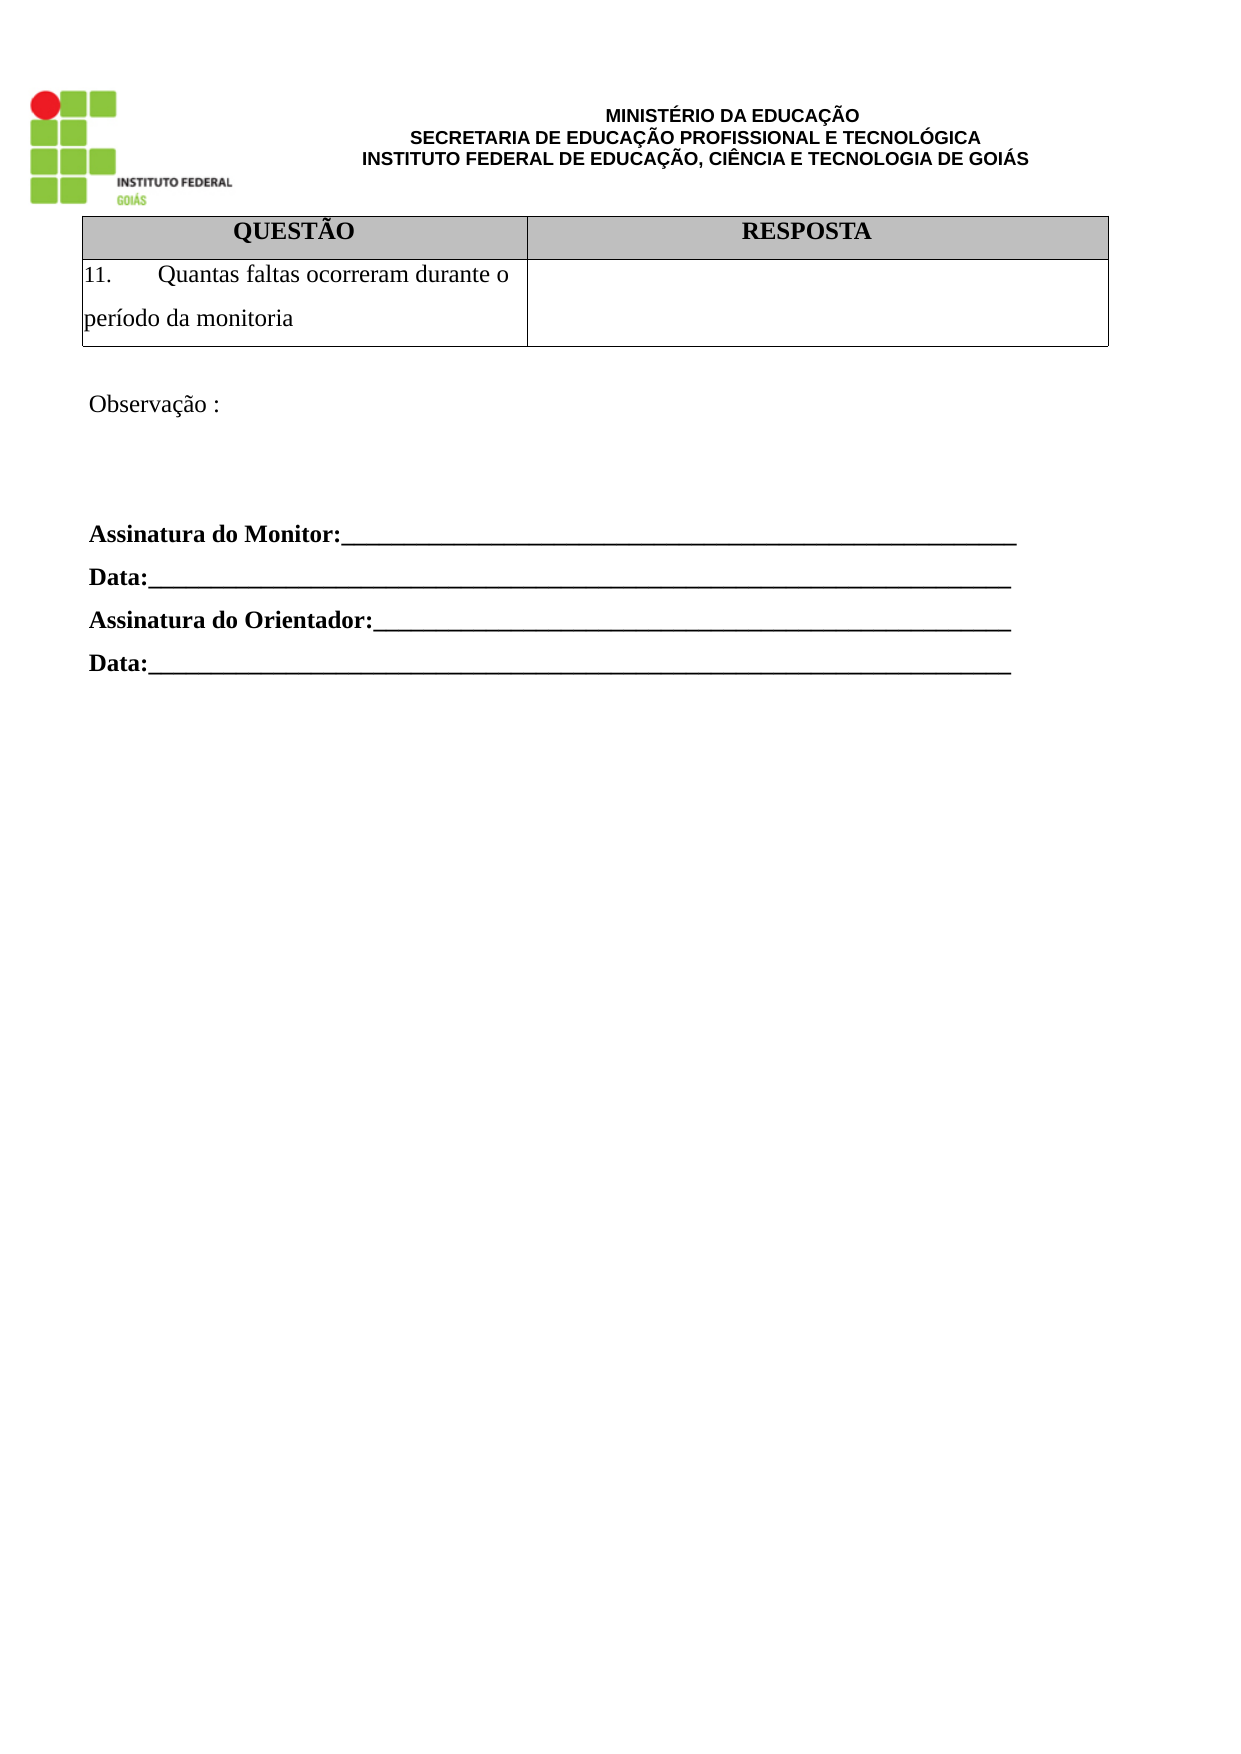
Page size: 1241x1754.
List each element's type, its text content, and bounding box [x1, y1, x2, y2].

text Assinatura do Orientador:___________________________________________________ [89, 605, 1152, 634]
text Observação : [89, 389, 1152, 418]
text Assinatura do Monitor:______________________________________________________ [89, 519, 1152, 547]
text Data:_____________________________________________________________________ [89, 562, 1152, 591]
table_header RESPOSTA [528, 217, 1108, 259]
table_header QUESTÃO [83, 217, 527, 259]
picture [28, 87, 236, 209]
table_cell [528, 260, 1108, 346]
text Data:_____________________________________________________________________ [89, 648, 1152, 677]
table_cell Quantas faltas ocorreram durante o período da monitoria [83, 260, 527, 346]
